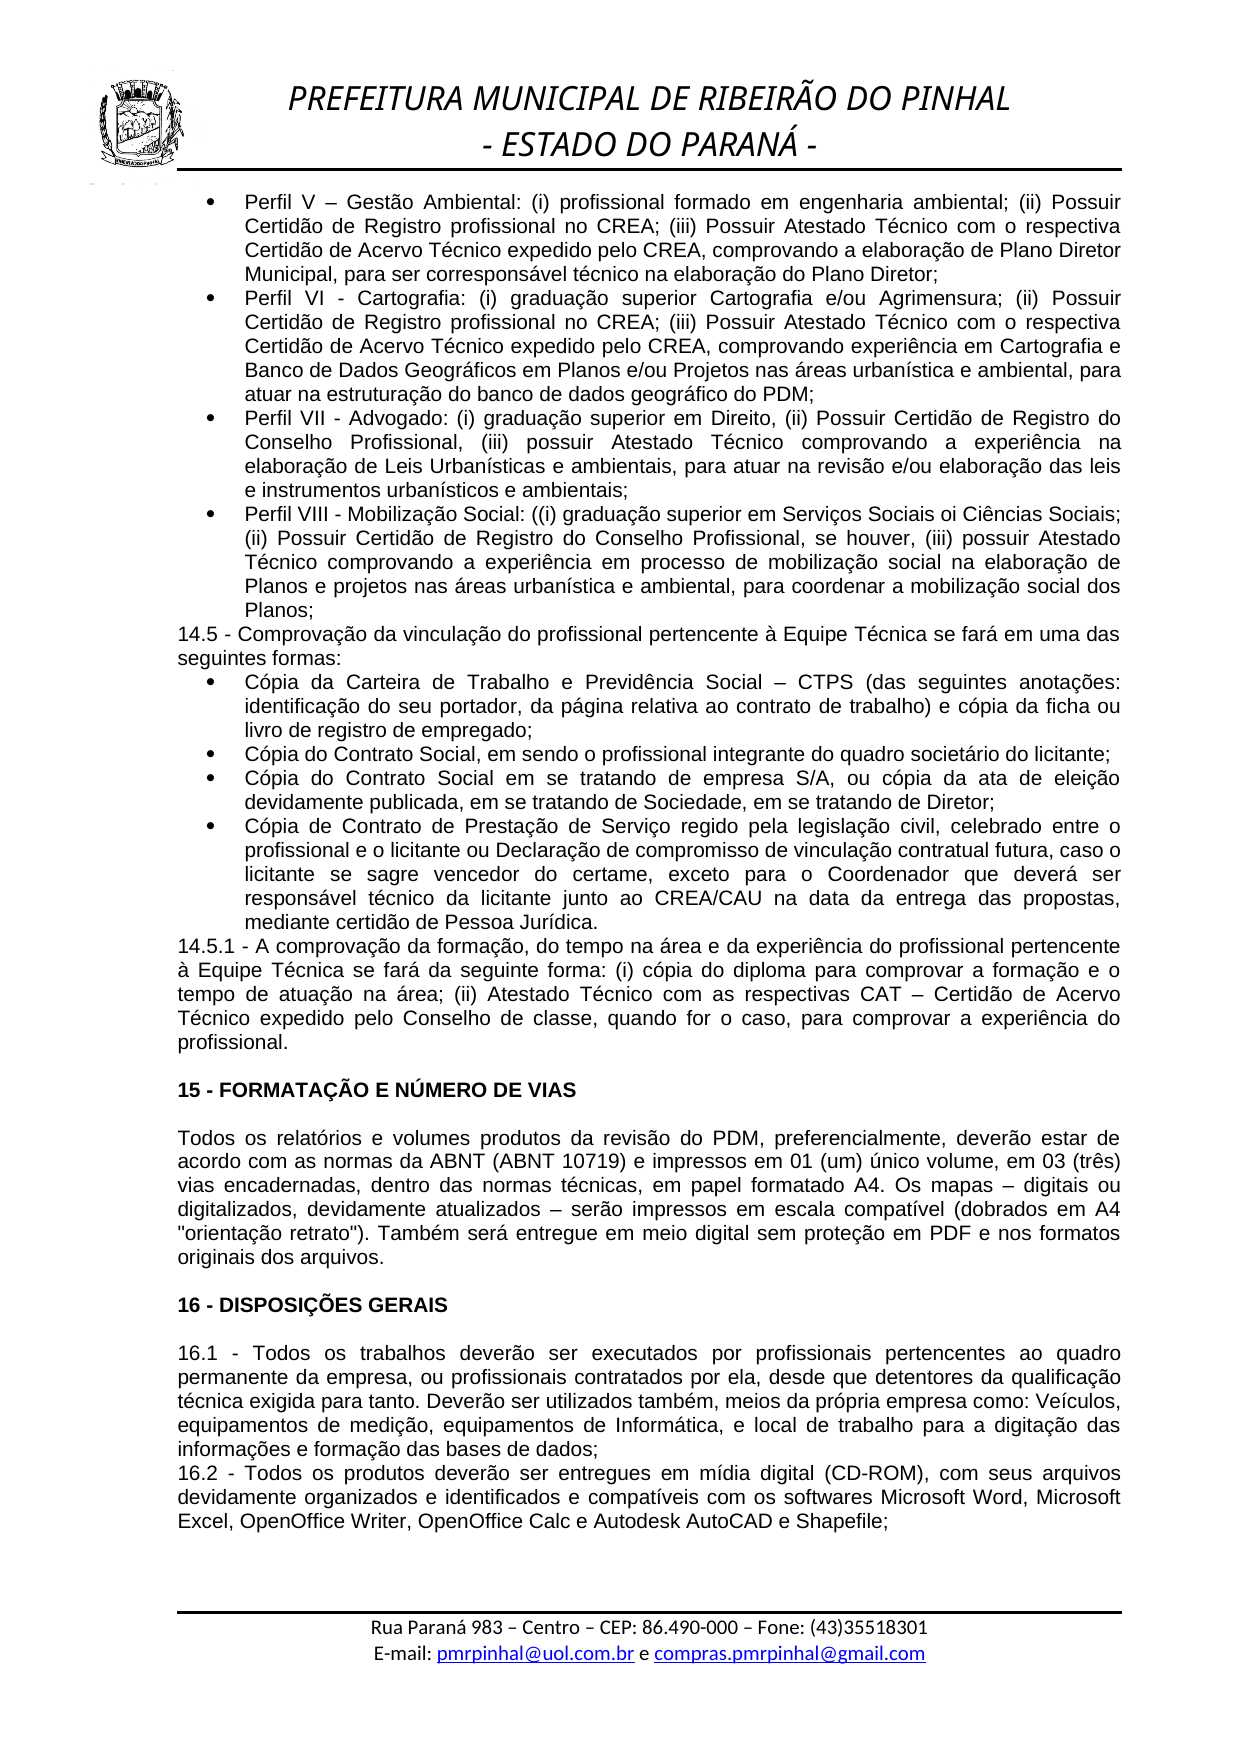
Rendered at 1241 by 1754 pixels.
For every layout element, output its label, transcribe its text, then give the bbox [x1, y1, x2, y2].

text 16.2 - Todos os produtos deverão ser entregues em mídia digital (CD-ROM), com seus arquivos devidamente organizados e identificados e compatíveis com os softwares Microsoft Word, Microsoft Excel, OpenOffice Writer, OpenOffice Calc e Autodesk AutoCAD e Shapefile; [177, 1461, 1122, 1533]
text 16.1 - Todos os trabalhos deverão ser executados por profissionais pertencentes ao quadro permanente da empresa, ou profissionais contratados por ela, desde que detentores da qualificação técnica exigida para tanto. Deverão ser utilizados também, meios da própria empresa como: Veículos, equipamentos de medição, equipamentos de Informática, e local de trabalho para a digitação das informações e formação das bases de dados; [177, 1341, 1122, 1461]
list Perfil VI - Cartografia: (i) graduação superior Cartografia e/ou Agrimensura; (ii) Possuir Certidão de Registro profissional no CREA; (iii) Possuir Atestado Técnico com o respectiva Certidão de Acervo Técnico expedido pelo CREA, comprovando experiência em Cartografia e Banco de Dados Geográficos em Planos e/ou Projetos nas áreas urbanística e ambiental, para atuar na estruturação do banco de dados geográfico do PDM; [207, 286, 1122, 406]
text 15 - FORMATAÇÃO E NÚMERO DE VIAS [177, 1077, 1122, 1101]
list Perfil V – Gestão Ambiental: (i) profissional formado em engenharia ambiental; (ii) Possuir Certidão de Registro profissional no CREA; (iii) Possuir Atestado Técnico com o respectiva Certidão de Acervo Técnico expedido pelo CREA, comprovando a elaboração de Plano Diretor Municipal, para ser corresponsável técnico na elaboração do Plano Diretor; [207, 190, 1122, 286]
text Todos os relatórios e volumes produtos da revisão do PDM, preferencialmente, deverão estar de acordo com as normas da ABNT (ABNT 10719) e impressos em 01 (um) único volume, em 03 (três) vias encadernadas, dentro das normas técnicas, em papel formatado A4. Os mapas – digitais ou digitalizados, devidamente atualizados – serão impressos em escala compatível (dobrados em A4 "orientação retrato"). Também será entregue em meio digital sem proteção em PDF e nos formatos originais dos arquivos. [177, 1125, 1122, 1269]
picture [83, 65, 202, 185]
list Cópia de Contrato de Prestação de Serviço regido pela legislação civil, celebrado entre o profissional e o licitante ou Declaração de compromisso de vinculação contratual futura, caso o licitante se sagre vencedor do certame, exceto para o Coordenador que deverá ser responsável técnico da licitante junto ao CREA/CAU na data da entrega das propostas, mediante certidão de Pessoa Jurídica. [207, 814, 1122, 934]
list Cópia do Contrato Social, em sendo o profissional integrante do quadro societário do licitante; [207, 742, 1122, 766]
list Perfil VIII - Mobilização Social: ((i) graduação superior em Serviços Sociais oi Ciências Sociais; (ii) Possuir Certidão de Registro do Conselho Profissional, se houver, (iii) possuir Atestado Técnico comprovando a experiência em processo de mobilização social na elaboração de Planos e projetos nas áreas urbanística e ambiental, para coordenar a mobilização social dos Planos; [207, 502, 1122, 622]
list Cópia da Carteira de Trabalho e Previdência Social – CTPS (das seguintes anotações: identificação do seu portador, da página relativa ao contrato de trabalho) e cópia da ficha ou livro de registro de empregado; [207, 670, 1122, 742]
list Cópia do Contrato Social em se tratando de empresa S/A, ou cópia da ata de eleição devidamente publicada, em se tratando de Sociedade, em se tratando de Diretor; [207, 766, 1122, 814]
text 14.5 - Comprovação da vinculação do profissional pertencente à Equipe Técnica se fará em uma das seguintes formas: [177, 622, 1122, 670]
text 16 - DISPOSIÇÕES GERAIS [177, 1293, 1122, 1317]
text 14.5.1 - A comprovação da formação, do tempo na área e da experiência do profissional pertencente à Equipe Técnica se fará da seguinte forma: (i) cópia do diploma para comprovar a formação e o tempo de atuação na área; (ii) Atestado Técnico com as respectivas CAT – Certidão de Acervo Técnico expedido pelo Conselho de classe, quando for o caso, para comprovar a experiência do profissional. [177, 934, 1122, 1053]
list Perfil VII - Advogado: (i) graduação superior em Direito, (ii) Possuir Certidão de Registro do Conselho Profissional, (iii) possuir Atestado Técnico comprovando a experiência na elaboração de Leis Urbanísticas e ambientais, para atuar na revisão e/ou elaboração das leis e instrumentos urbanísticos e ambientais; [207, 406, 1122, 502]
